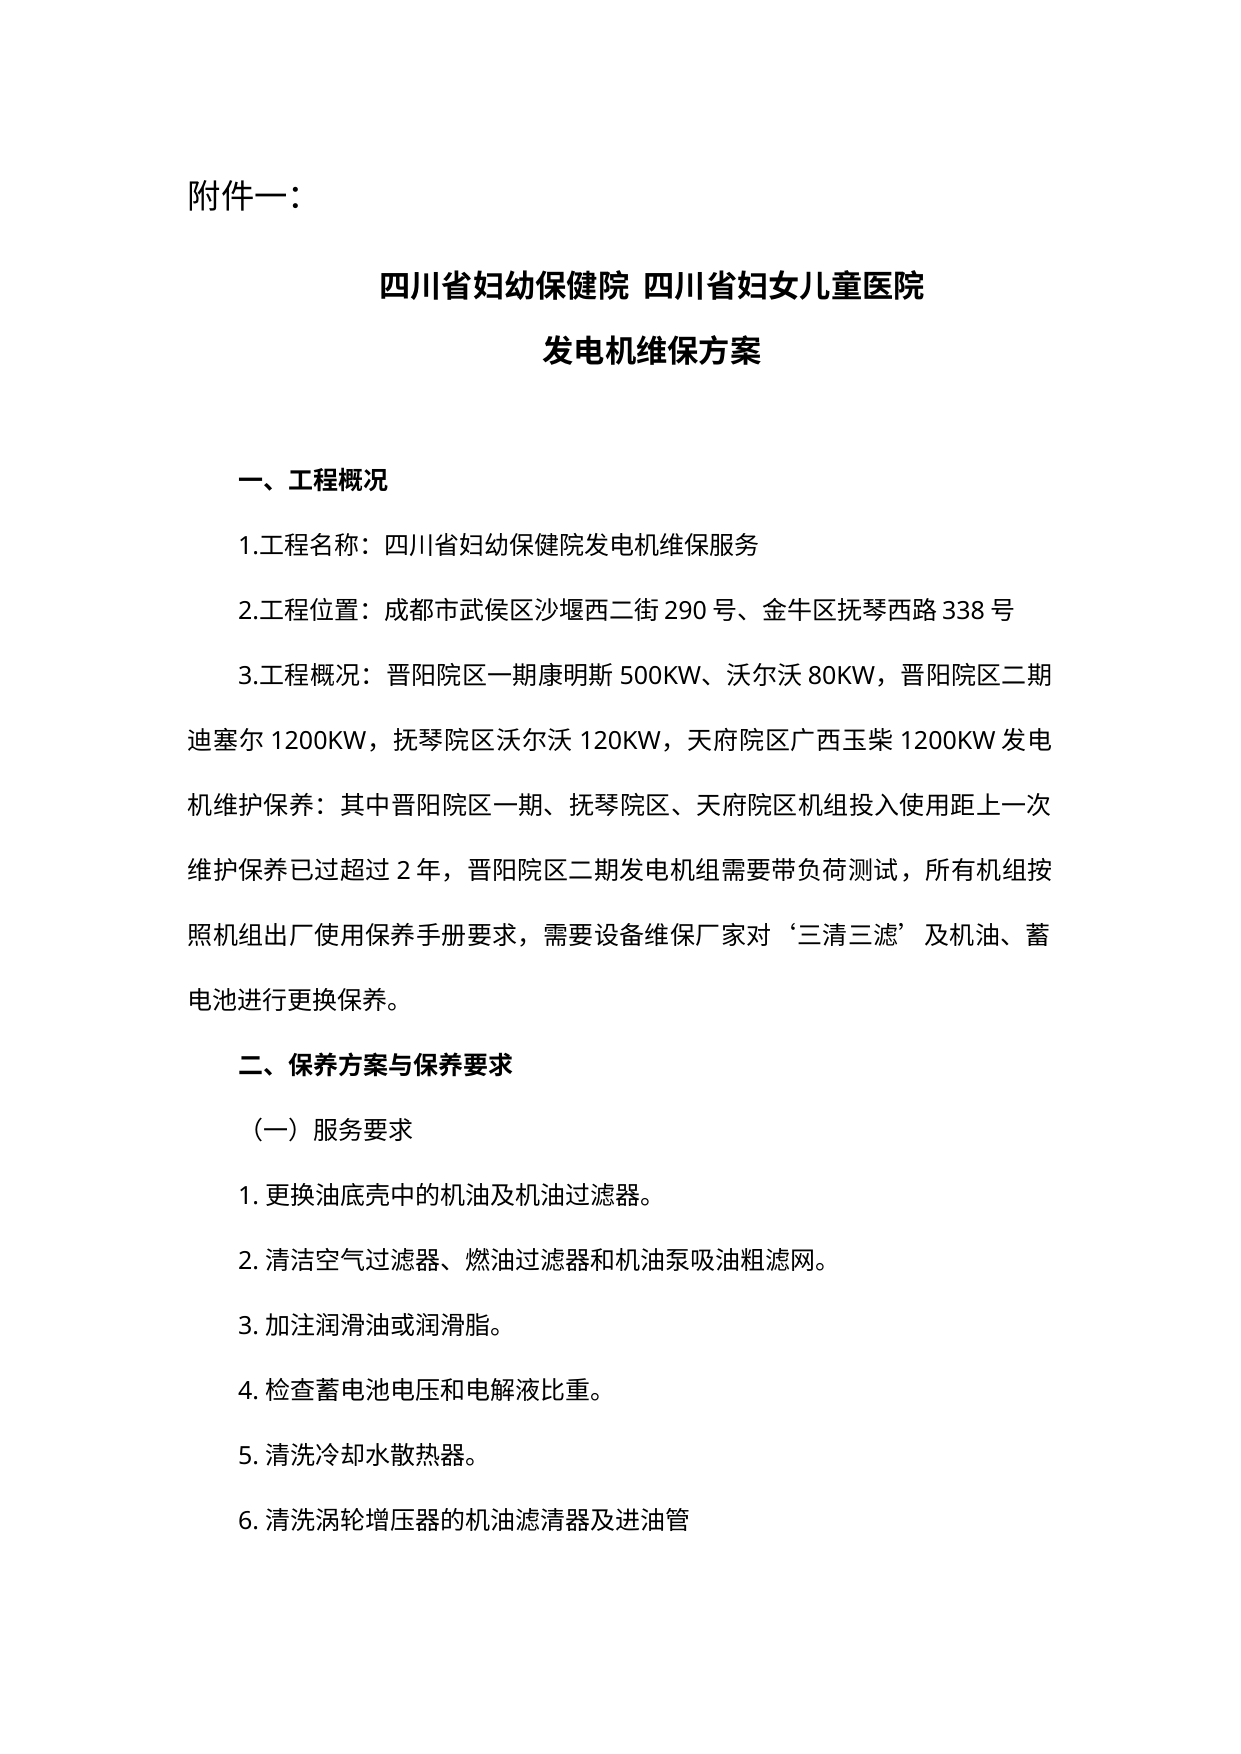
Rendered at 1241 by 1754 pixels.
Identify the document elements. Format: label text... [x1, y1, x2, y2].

text 附件一： [187, 162, 1053, 227]
text 2.工程位置：成都市武侯区沙堰西二街290号、金牛区抚琴西路338号 [187, 576, 1053, 641]
text （一）服务要求 [187, 1096, 1053, 1161]
text 1. 更换油底壳中的机油及机油过滤器。 [187, 1161, 1053, 1226]
text 4. 检查蓄电池电压和电解液比重。 [187, 1356, 1053, 1421]
text 1.工程名称：四川省妇幼保健院发电机维保服务 [187, 511, 1053, 576]
text 发电机维保方案 [187, 316, 1053, 381]
text 3. 加注润滑油或润滑脂。 [187, 1291, 1053, 1356]
text 一、工程概况 [187, 446, 1053, 511]
text 5. 清洗冷却水散热器。 [187, 1421, 1053, 1486]
text 二、保养方案与保养要求 [187, 1031, 1053, 1096]
text 6. 清洗涡轮增压器的机油滤清器及进油管 [187, 1486, 1053, 1551]
text 2. 清洁空气过滤器、燃油过滤器和机油泵吸油粗滤网。 [187, 1226, 1053, 1291]
text 四川省妇幼保健院 四川省妇女儿童医院 [187, 251, 1053, 316]
text 3.工程概况：晋阳院区一期康明斯500KW、沃尔沃80KW，晋阳院区二期迪塞尔1200KW，抚琴院区沃尔沃120KW，天府院区广西玉柴1200KW发电机维护保养：其中晋阳院区一期、抚琴院区、天府院区机组投入使用距上一次维护保养已过超过2年，晋阳院区二期发电机组需要带负荷测试，所有机组按照机组出厂使用保养手册要求，需要设备维保厂家对‘三清三滤’及机油、蓄电池进行更换保养。 [187, 641, 1053, 1031]
